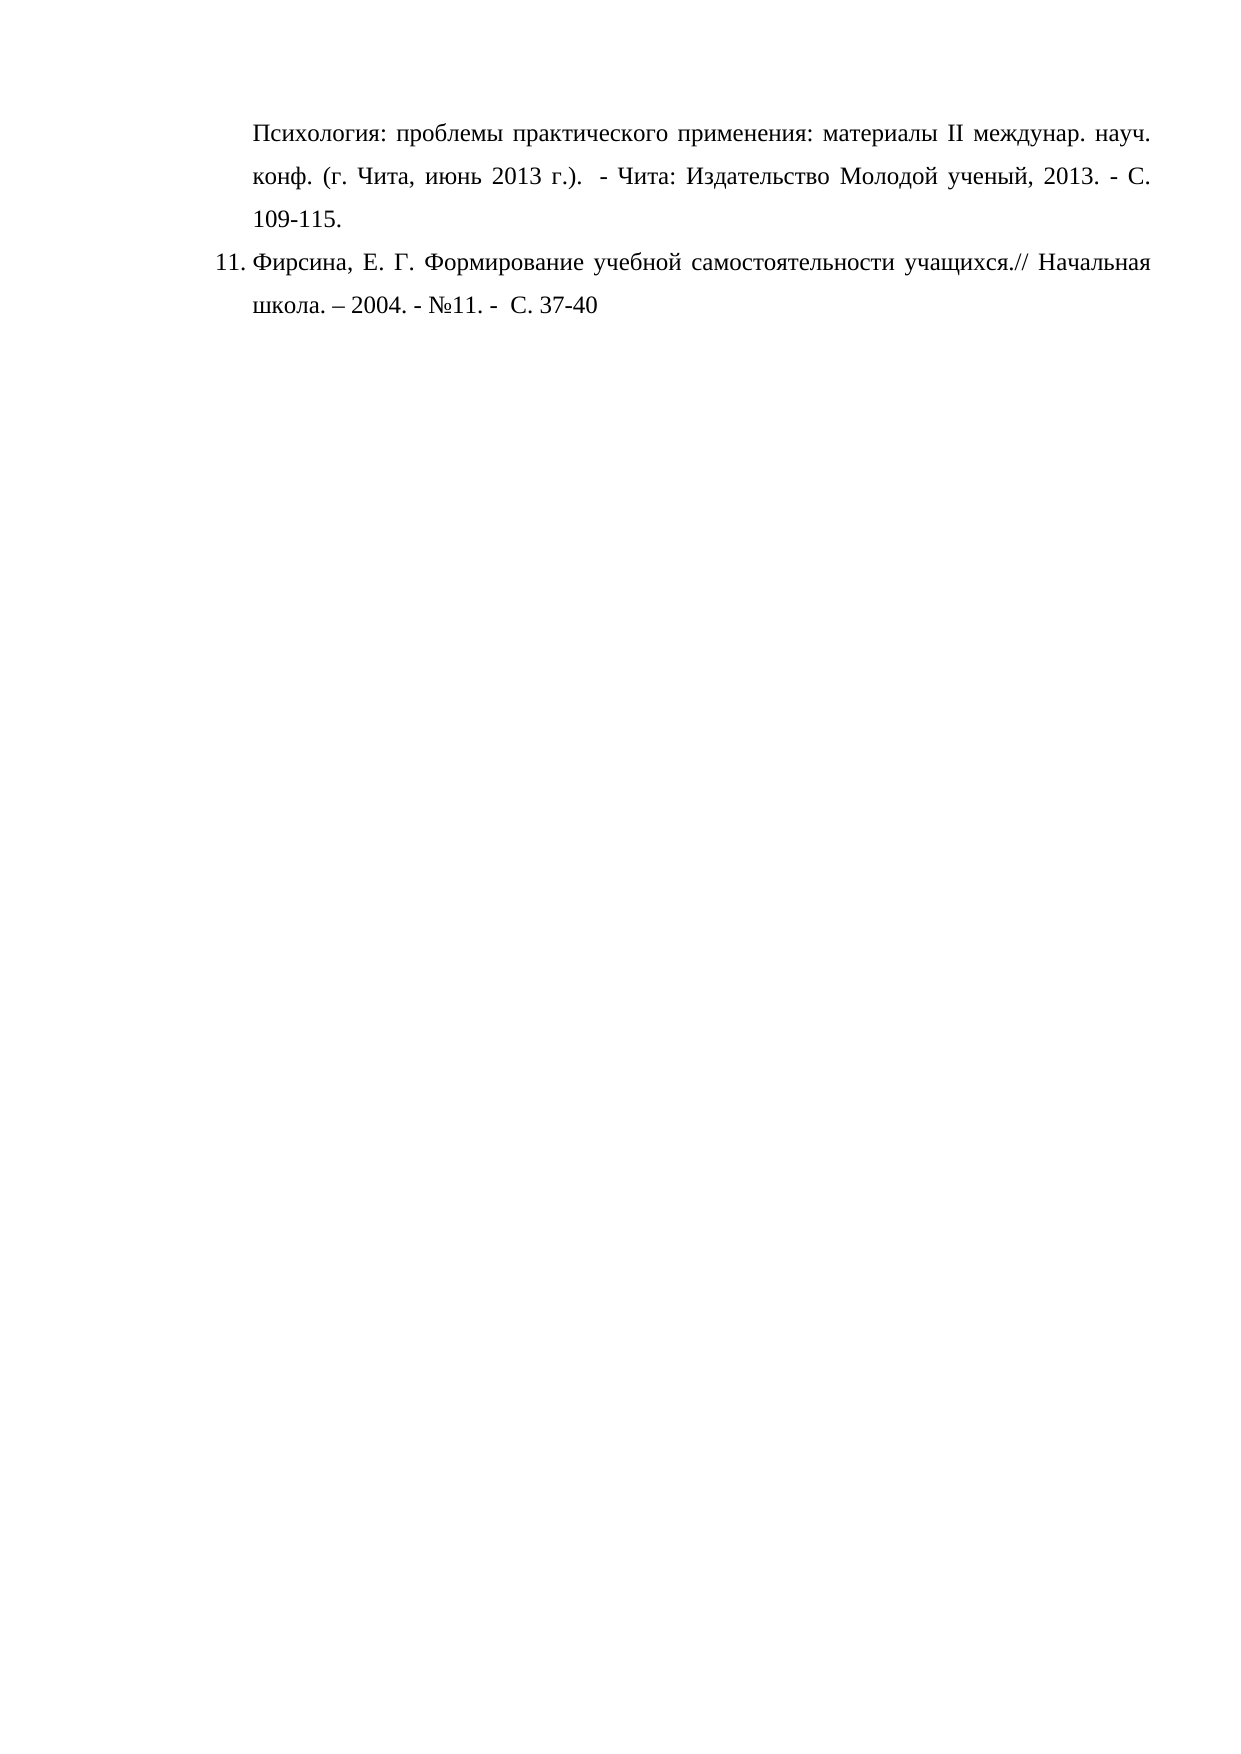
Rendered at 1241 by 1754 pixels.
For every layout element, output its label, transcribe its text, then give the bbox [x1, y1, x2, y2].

list Фирсина, Е. Г. Формирование учебной самостоятельности учащихся.// Начальная школа. – 2004. - №11. - С. 37-40 [215, 247, 1152, 319]
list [215, 118, 1152, 233]
